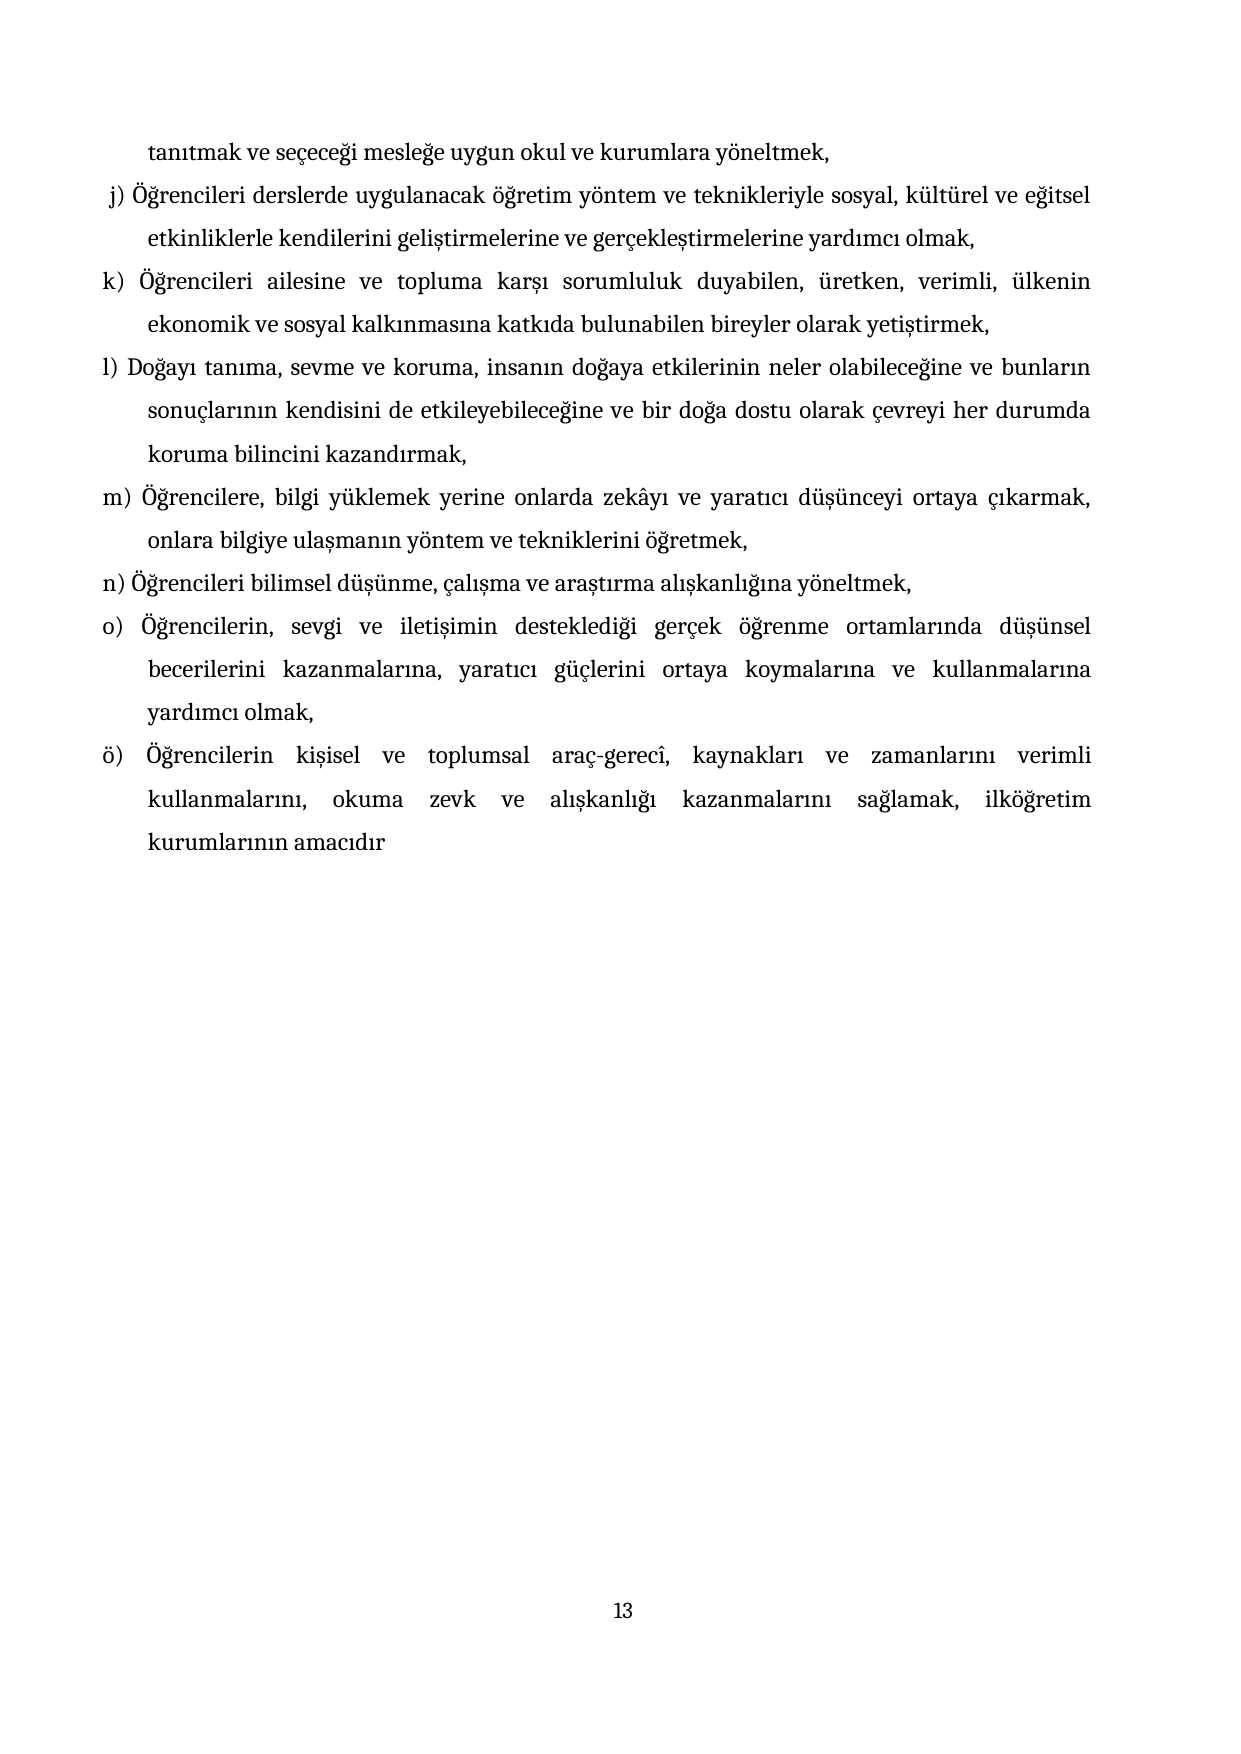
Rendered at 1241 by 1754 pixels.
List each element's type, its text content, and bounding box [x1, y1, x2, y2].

text j) Öğrencileri derslerde uygulanacak öğretim yöntem ve teknikleriyle sosyal, kültürel ve eğitsel etkinliklerle kendilerini geliştirmelerine ve gerçekleştirmelerine yardımcı olmak, [102, 181, 1092, 253]
text n) Öğrencileri bilimsel düşünme, çalışma ve araştırma alışkanlığına yöneltmek, [102, 569, 1092, 598]
text m) Öğrencilere, bilgi yüklemek yerine onlarda zekâyı ve yaratıcı düşünceyi ortaya çıkarmak, onlara bilgiye ulaşmanın yöntem ve tekniklerini öğretmek, [102, 483, 1092, 554]
text l) Doğayı tanıma, sevme ve koruma, insanın doğaya etkilerinin neler olabileceğine ve bunların sonuçlarının kendisini de etkileyebileceğine ve bir doğa dostu olarak çevreyi her durumda koruma bilincini kazandırmak, [102, 353, 1092, 468]
text ö) Öğrencilerin kişisel ve toplumsal araç-gerecî, kaynakları ve zamanlarını verimli kullanmalarını, okuma zevk ve alışkanlığı kazanmalarını sağlamak, ilköğretim kurumlarının amacıdır [102, 741, 1092, 856]
text o) Öğrencilerin, sevgi ve iletişimin desteklediği gerçek öğrenme ortamlarında düşünsel becerilerini kazanmalarına, yaratıcı güçlerini ortaya koymalarına ve kullanmalarına yardımcı olmak, [102, 612, 1092, 727]
text k) Öğrencileri ailesine ve topluma karşı sorumluluk duyabilen, üretken, verimli, ülkenin ekonomik ve sosyal kalkınmasına katkıda bulunabilen bireyler olarak yetiştirmek, [102, 267, 1092, 339]
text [102, 138, 1092, 166]
